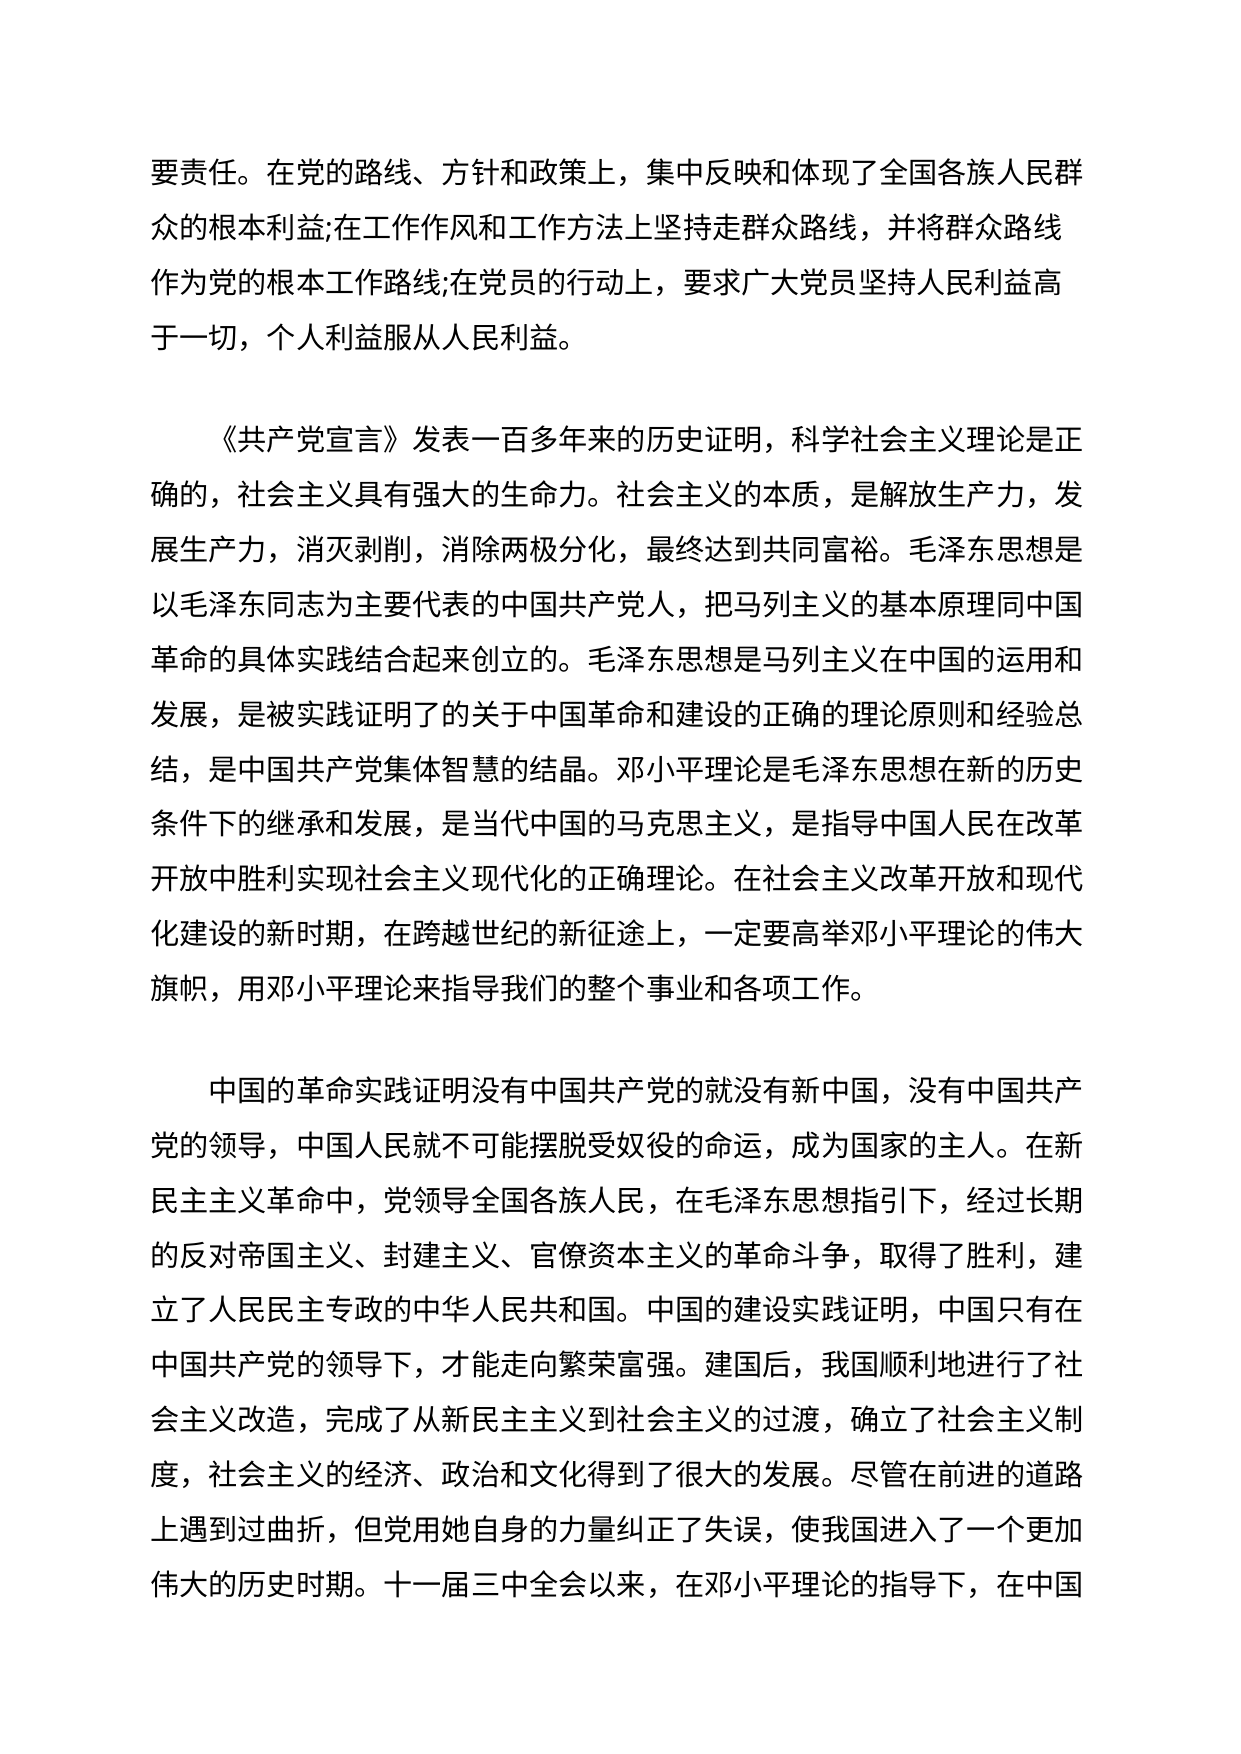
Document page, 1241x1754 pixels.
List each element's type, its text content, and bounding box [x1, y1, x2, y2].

text 《共产党宣言》发表一百多年来的历史证明，科学社会主义理论是正确的，社会主义具有强大的生命力。社会主义的本质，是解放生产力，发展生产力，消灭剥削，消除两极分化，最终达到共同富裕。毛泽东思想是以毛泽东同志为主要代表的中国共产党人，把马列主义的基本原理同中国革命的具体实践结合起来创立的。毛泽东思想是马列主义在中国的运用和发展，是被实践证明了的关于中国革命和建设的正确的理论原则和经验总结，是中国共产党集体智慧的结晶。邓小平理论是毛泽东思想在新的历史条件下的继承和发展，是当代中国的马克思主义，是指导中国人民在改革开放中胜利实现社会主义现代化的正确理论。在社会主义改革开放和现代化建设的新时期，在跨越世纪的新征途上，一定要高举邓小平理论的伟大旗帜，用邓小平理论来指导我们的整个事业和各项工作。 [150, 417, 1090, 1008]
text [150, 1067, 1090, 1604]
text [150, 150, 1090, 357]
